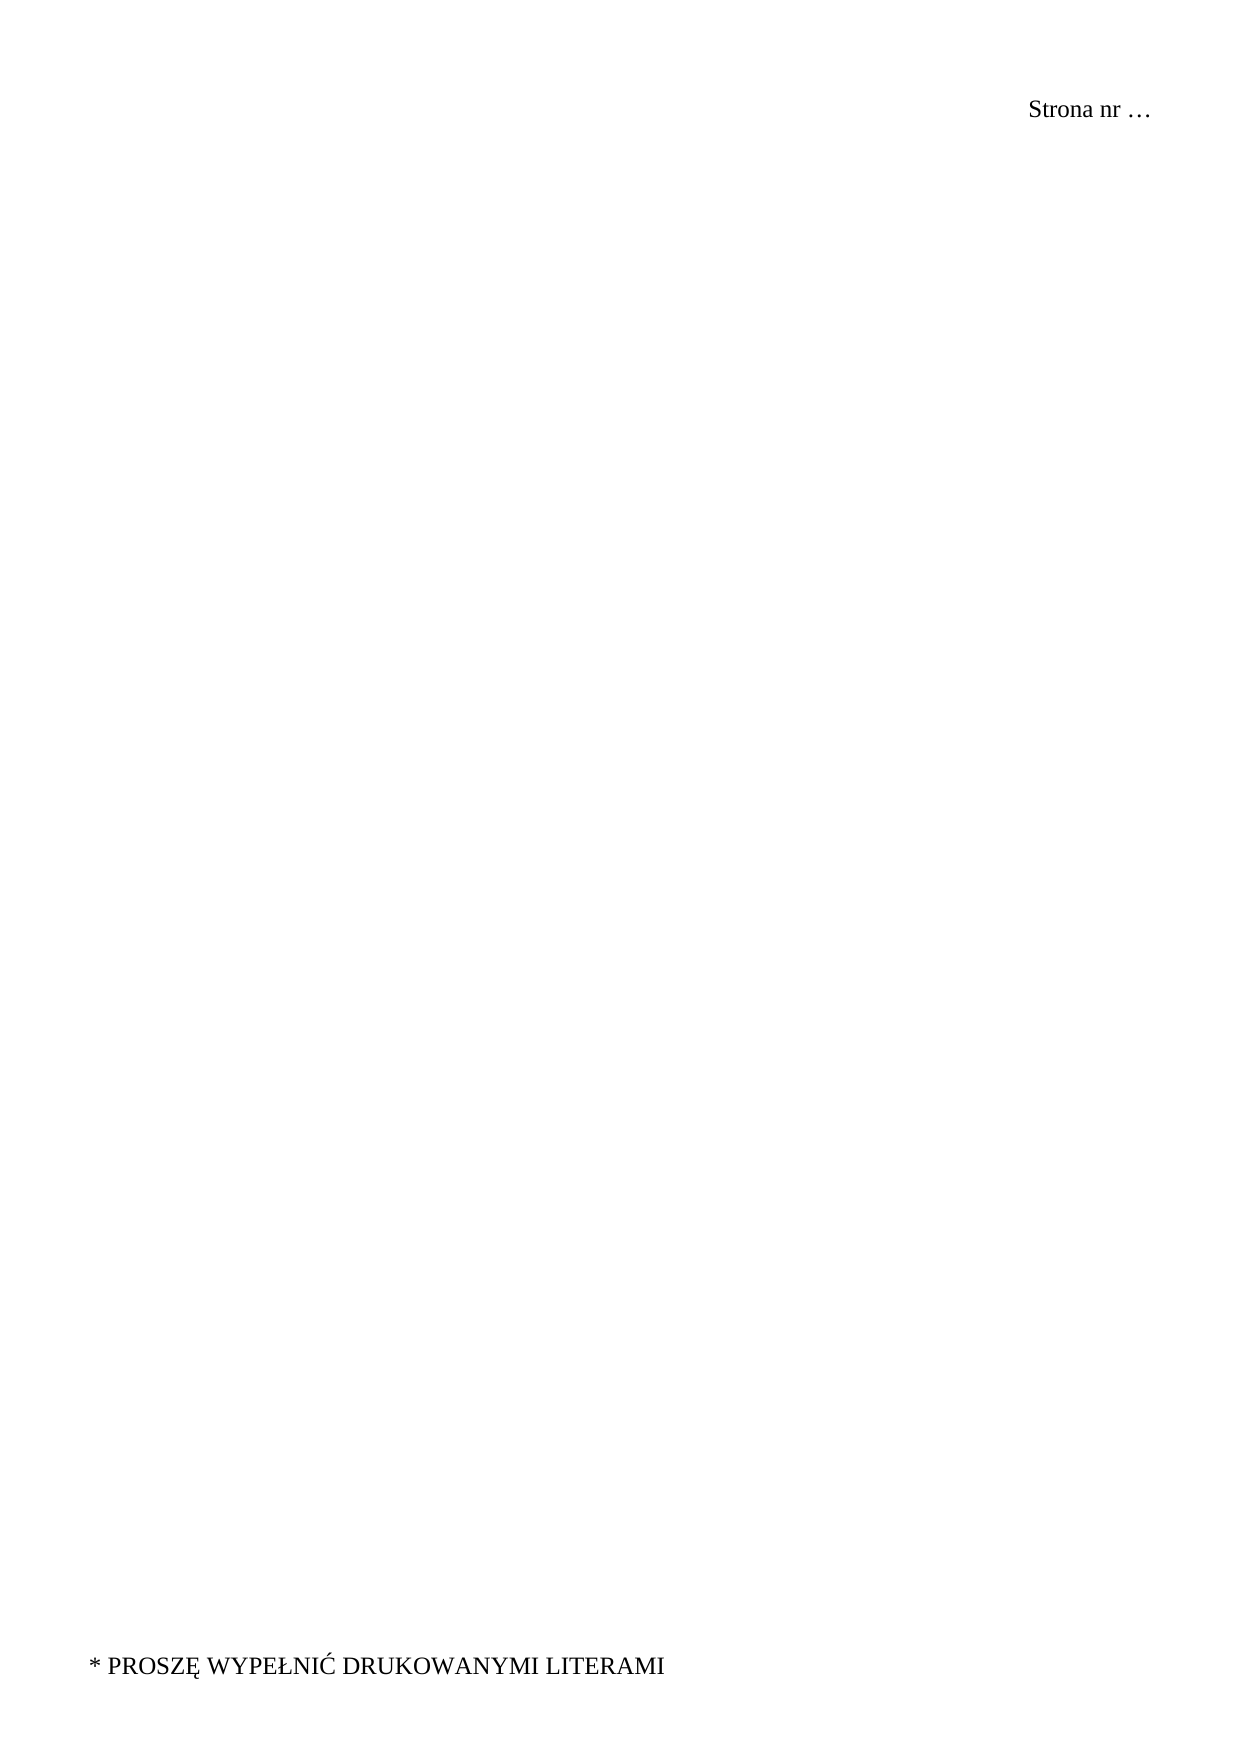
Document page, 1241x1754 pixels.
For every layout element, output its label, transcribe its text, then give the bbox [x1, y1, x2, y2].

text Strona nr … [89, 94, 1152, 123]
